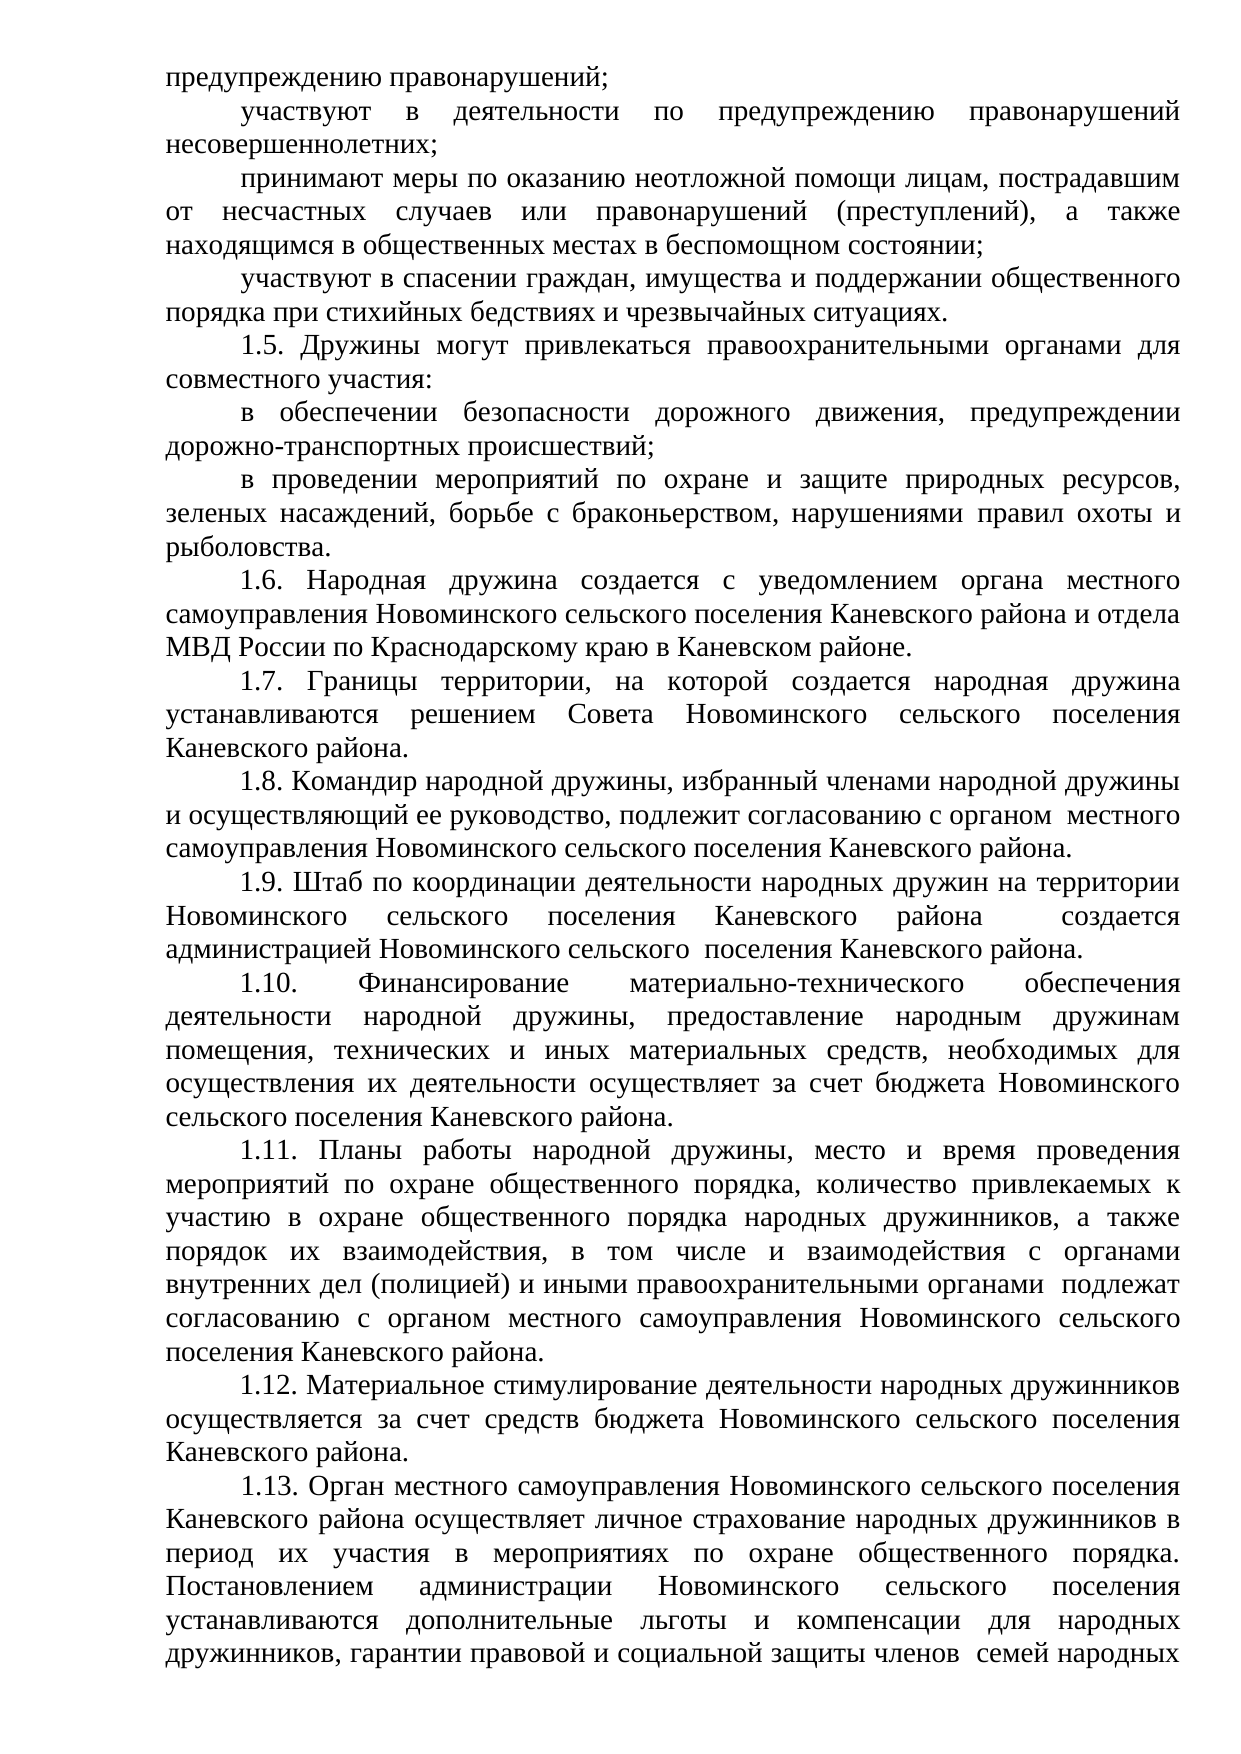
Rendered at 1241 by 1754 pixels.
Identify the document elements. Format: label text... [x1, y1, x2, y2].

text 1.9. Штаб по координации деятельности народных дружин на территории Новоминского сельского поселения Каневского района создается администрацией Новоминского сельского поселения Каневского района. [165, 864, 1181, 965]
text 1.11. Планы работы народной дружины, место и время проведения мероприятий по охране общественного порядка, количество привлекаемых к участию в охране общественного порядка народных дружинников, а также порядок их взаимодействия, в том числе и взаимодействия с органами внутренних дел (полицией) и иными правоохранительными органами подлежат согласованию с органом местного самоуправления Новоминского сельского поселения Каневского района. [165, 1132, 1181, 1367]
text участвуют в спасении граждан, имущества и поддержании общественного порядка при стихийных бедствиях и чрезвычайных ситуациях. [165, 260, 1181, 327]
text 1.10. Финансирование материально-технического обеспечения деятельности народной дружины, предоставление народным дружинам помещения, технических и иных материальных средств, необходимых для осуществления их деятельности осуществляет за счет бюджета Новоминского сельского поселения Каневского района. [165, 965, 1181, 1132]
text 1.8. Командир народной дружины, избранный членами народной дружины и осуществляющий ее руководство, подлежит согласованию с органом местного самоуправления Новоминского сельского поселения Каневского района. [165, 763, 1181, 864]
text 1.6. Народная дружина создается с уведомлением органа местного самоуправления Новоминского сельского поселения Каневского района и отдела МВД России по Краснодарскому краю в Каневском районе. [165, 562, 1181, 663]
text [165, 59, 1181, 93]
text 1.12. Материальное стимулирование деятельности народных дружинников осуществляется за счет средств бюджета Новоминского сельского поселения Каневского района. [165, 1367, 1181, 1468]
text 1.7. Границы территории, на которой создается народная дружина устанавливаются решением Совета Новоминского сельского поселения Каневского района. [165, 663, 1181, 763]
text участвуют в деятельности по предупреждению правонарушений несовершеннолетних; [165, 93, 1181, 160]
text 1.5. Дружины могут привлекаться правоохранительными органами для совместного участия: [165, 327, 1181, 394]
text принимают меры по оказанию неотложной помощи лицам, пострадавшим от несчастных случаев или правонарушений (преступлений), а также находящимся в общественных местах в беспомощном состоянии; [165, 160, 1181, 260]
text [165, 1468, 1181, 1669]
text в обеспечении безопасности дорожного движения, предупреждении дорожно-транспортных происшествий; [165, 394, 1181, 462]
text в проведении мероприятий по охране и защите природных ресурсов, зеленых насаждений, борьбе с браконьерством, нарушениями правил охоты и рыболовства. [165, 462, 1181, 562]
